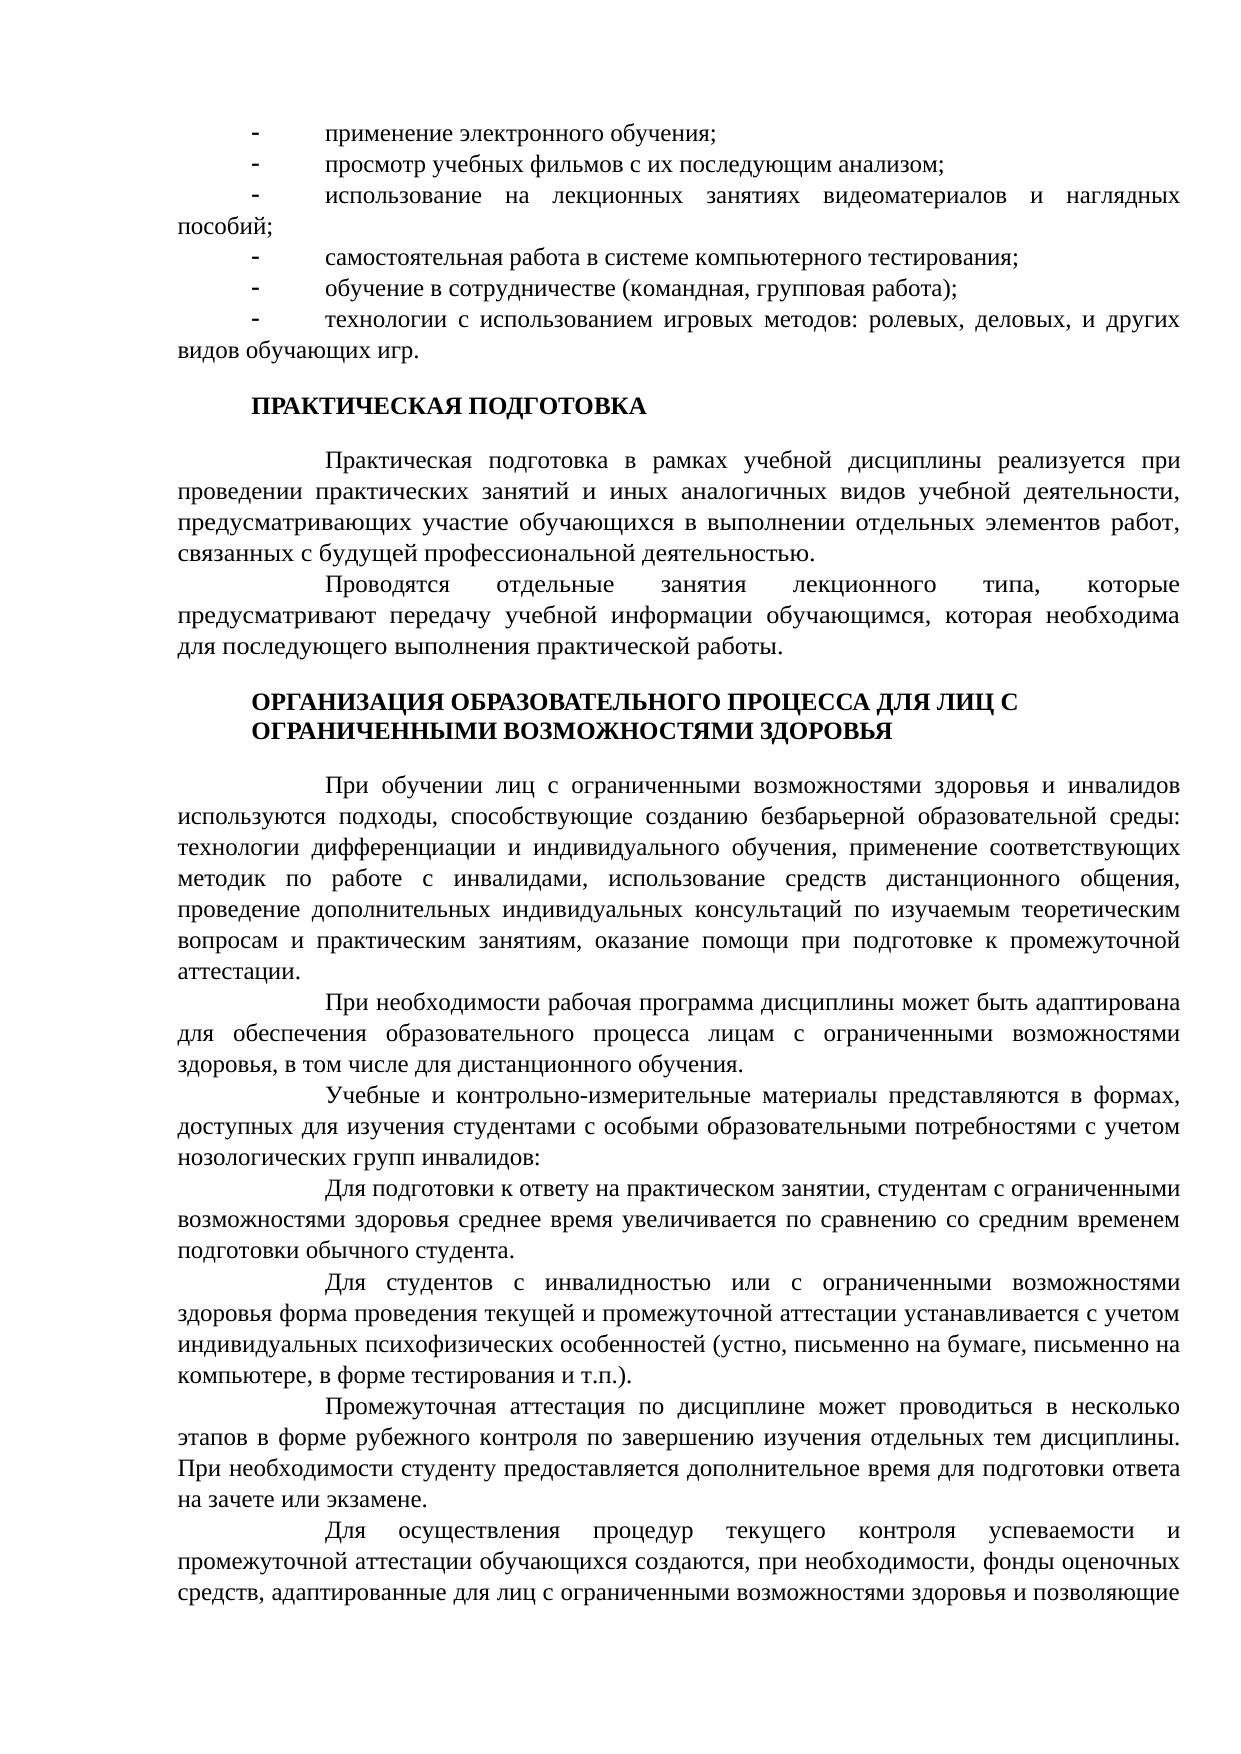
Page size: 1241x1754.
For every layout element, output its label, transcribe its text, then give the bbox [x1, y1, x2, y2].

list Для подготовки к ответу на практическом занятии, студентам с ограниченными возможностями здоровья среднее время увеличивается по сравнению со средним временем подготовки обычного студента. [177, 1173, 1181, 1264]
list Учебные и контрольно-измерительные материалы представляются в формах, доступных для изучения студентами с особыми образовательными потребностями с учетом нозологических групп инвалидов: [177, 1080, 1181, 1171]
list Проводятся отдельные занятия лекционного типа, которые предусматривают передачу учебной информации обучающимся, которая необходима для последующего выполнения практической работы. [177, 569, 1181, 660]
list При необходимости рабочая программа дисциплины может быть адаптирована для обеспечения образовательного процесса лицам с ограниченными возможностями здоровья, в том числе для дистанционного обучения. [177, 987, 1181, 1078]
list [177, 1515, 1181, 1606]
list обучение в сотрудничестве (командная, групповая работа); [177, 273, 1181, 302]
text ОРГАНИЗАЦИЯ ОБРАЗОВАТЕЛЬНОГО ПРОЦЕССА ДЛЯ ЛИЦ С ОГРАНИЧЕННЫМИ ВОЗМОЖНОСТЯМИ ЗДОРОВЬЯ [251, 687, 1181, 745]
list При обучении лиц с ограниченными возможностями здоровья и инвалидов используются подходы, способствующие созданию безбарьерной образовательной среды: технологии дифференциации и индивидуального обучения, применение соответствующих методик по работе с инвалидами, использование средств дистанционного общения, проведение дополнительных индивидуальных консультаций по изучаемым теоретическим вопросам и практическим занятиям, оказание помощи при подготовке к промежуточной аттестации. [177, 770, 1181, 985]
list просмотр учебных фильмов с их последующим анализом; [177, 149, 1181, 178]
list использование на лекционных занятиях видеоматериалов и наглядных пособий; [177, 180, 1181, 240]
list Практическая подготовка в рамках учебной дисциплины реализуется при проведении практических занятий и иных аналогичных видов учебной деятельности, предусматривающих участие обучающихся в выполнении отдельных элементов работ, связанных с будущей профессиональной деятельностью. [177, 445, 1181, 567]
list Промежуточная аттестация по дисциплине может проводиться в несколько этапов в форме рубежного контроля по завершению изучения отдельных тем дисциплины. При необходимости студенту предоставляется дополнительное время для подготовки ответа на зачете или экзамене. [177, 1391, 1181, 1513]
list технологии с использованием игровых методов: ролевых, деловых, и других видов обучающих игр. [177, 304, 1181, 364]
list применение электронного обучения; [177, 118, 1181, 147]
list самостоятельная работа в системе компьютерного тестирования; [177, 242, 1181, 271]
text ПРАКТИЧЕСКАЯ ПОДГОТОВКА [251, 391, 1181, 420]
list Для студентов с инвалидностью или с ограниченными возможностями здоровья форма проведения текущей и промежуточной аттестации устанавливается с учетом индивидуальных психофизических особенностей (устно, письменно на бумаге, письменно на компьютере, в форме тестирования и т.п.). [177, 1267, 1181, 1388]
